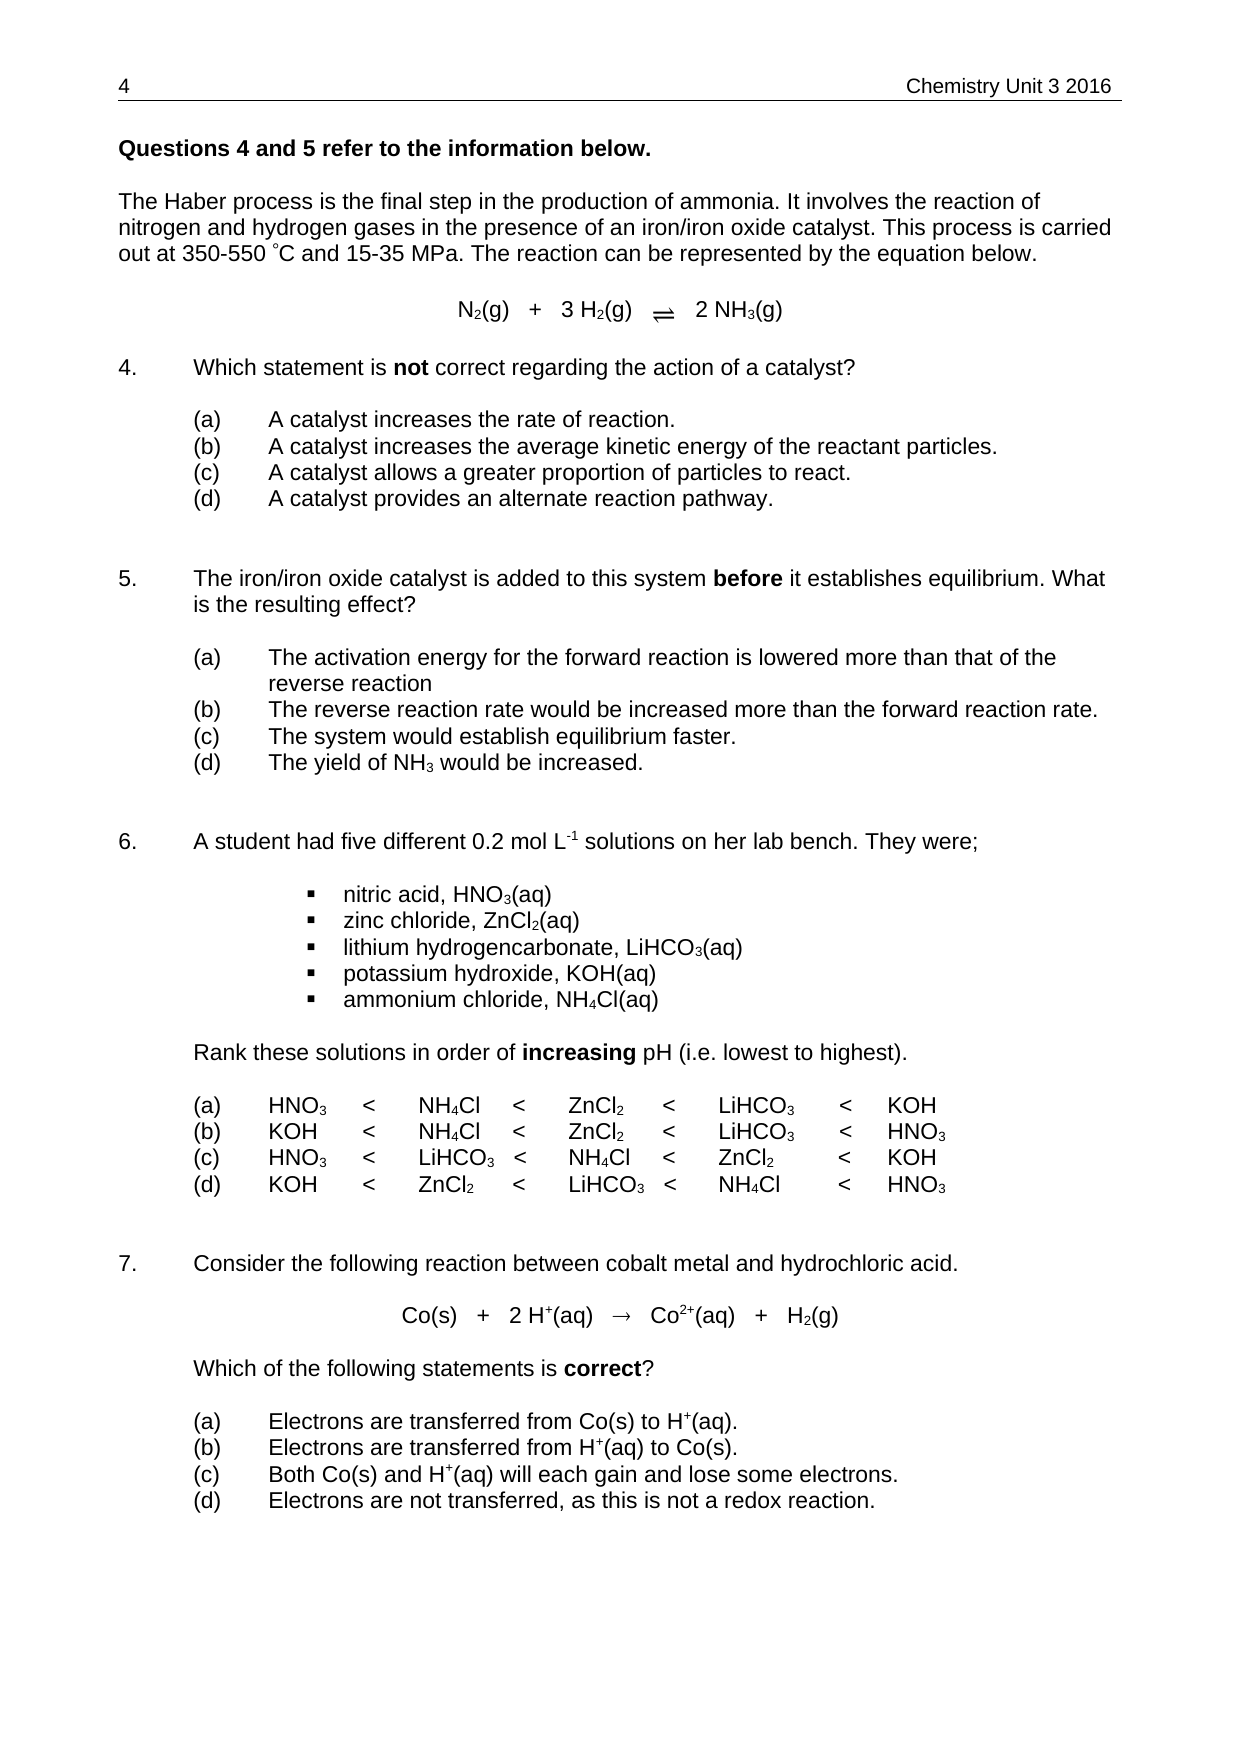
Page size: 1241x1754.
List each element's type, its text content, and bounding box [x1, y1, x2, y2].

text The Haber process is the final step in the production of ammonia. It involves the reaction of nitrogen and hydrogen gases in the presence of an iron/iron oxide catalyst. This process is carried out at 350-550 C and 15-35 MPa. The reaction can be represented by the equation below. [118, 188, 1122, 267]
list Electrons are transferred from Co(s) to H+(aq). [193, 1408, 1122, 1434]
list ammonium chloride, NH4Cl(aq) [306, 986, 1122, 1012]
text Rank these solutions in order of increasing pH (i.e. lowest to highest). [118, 1039, 1122, 1065]
text Questions 4 and 5 refer to the information below. [118, 135, 1122, 161]
list The system would establish equilibrium faster. [193, 723, 1122, 749]
text 5. The iron/iron oxide catalyst is added to this system before it establishes equilibrium. What is the resulting effect? [118, 564, 1122, 617]
text Which of the following statements is correct? [193, 1355, 1122, 1381]
text 6. A student had five different 0.2 mol L-1 solutions on her lab bench. They were; [118, 828, 1122, 854]
list lithium hydrogencarbonate, LiHCO3(aq) [306, 933, 1122, 960]
list zinc chloride, ZnCl2(aq) [306, 907, 1122, 933]
text 4. Which statement is not correct regarding the action of a catalyst? [118, 354, 1122, 380]
list HNO3 < LiHCO3 < NH4Cl < ZnCl2 < KOH [193, 1144, 1122, 1171]
list The yield of NH3 would be increased. [193, 749, 1122, 775]
list KOH < ZnCl2 < LiHCO3 < NH4Cl < HNO3 [193, 1171, 1122, 1197]
list A catalyst allows a greater proportion of particles to react. [193, 459, 1122, 485]
list The activation energy for the forward reaction is lowered more than that of the reverse reaction [193, 643, 1122, 696]
list Electrons are not transferred, as this is not a redox reaction. [193, 1487, 1122, 1513]
list A catalyst increases the average kinetic energy of the reactant particles. [193, 433, 1122, 459]
text N2(g) + 3 H2(g) ⇌ 2 NH3(g) [118, 293, 1122, 327]
list A catalyst increases the rate of reaction. [193, 406, 1122, 433]
text Co(s) + 2 H+(aq) Co2+(aq) + H2(g) [118, 1302, 1122, 1329]
list HNO3 < NH4Cl < ZnCl2 < LiHCO3 < KOH [193, 1092, 1122, 1118]
list Electrons are transferred from H+(aq) to Co(s). [193, 1434, 1122, 1461]
list Both Co(s) and H+(aq) will each gain and lose some electrons. [193, 1461, 1122, 1487]
list nitric acid, HNO3(aq) [306, 881, 1122, 907]
list potassium hydroxide, KOH(aq) [306, 960, 1122, 986]
text 7. Consider the following reaction between cobalt metal and hydrochloric acid. [118, 1250, 1122, 1276]
list The reverse reaction rate would be increased more than the forward reaction rate. [193, 696, 1122, 723]
list A catalyst provides an alternate reaction pathway. [193, 485, 1122, 512]
list KOH < NH4Cl < ZnCl2 < LiHCO3 < HNO3 [193, 1118, 1122, 1144]
